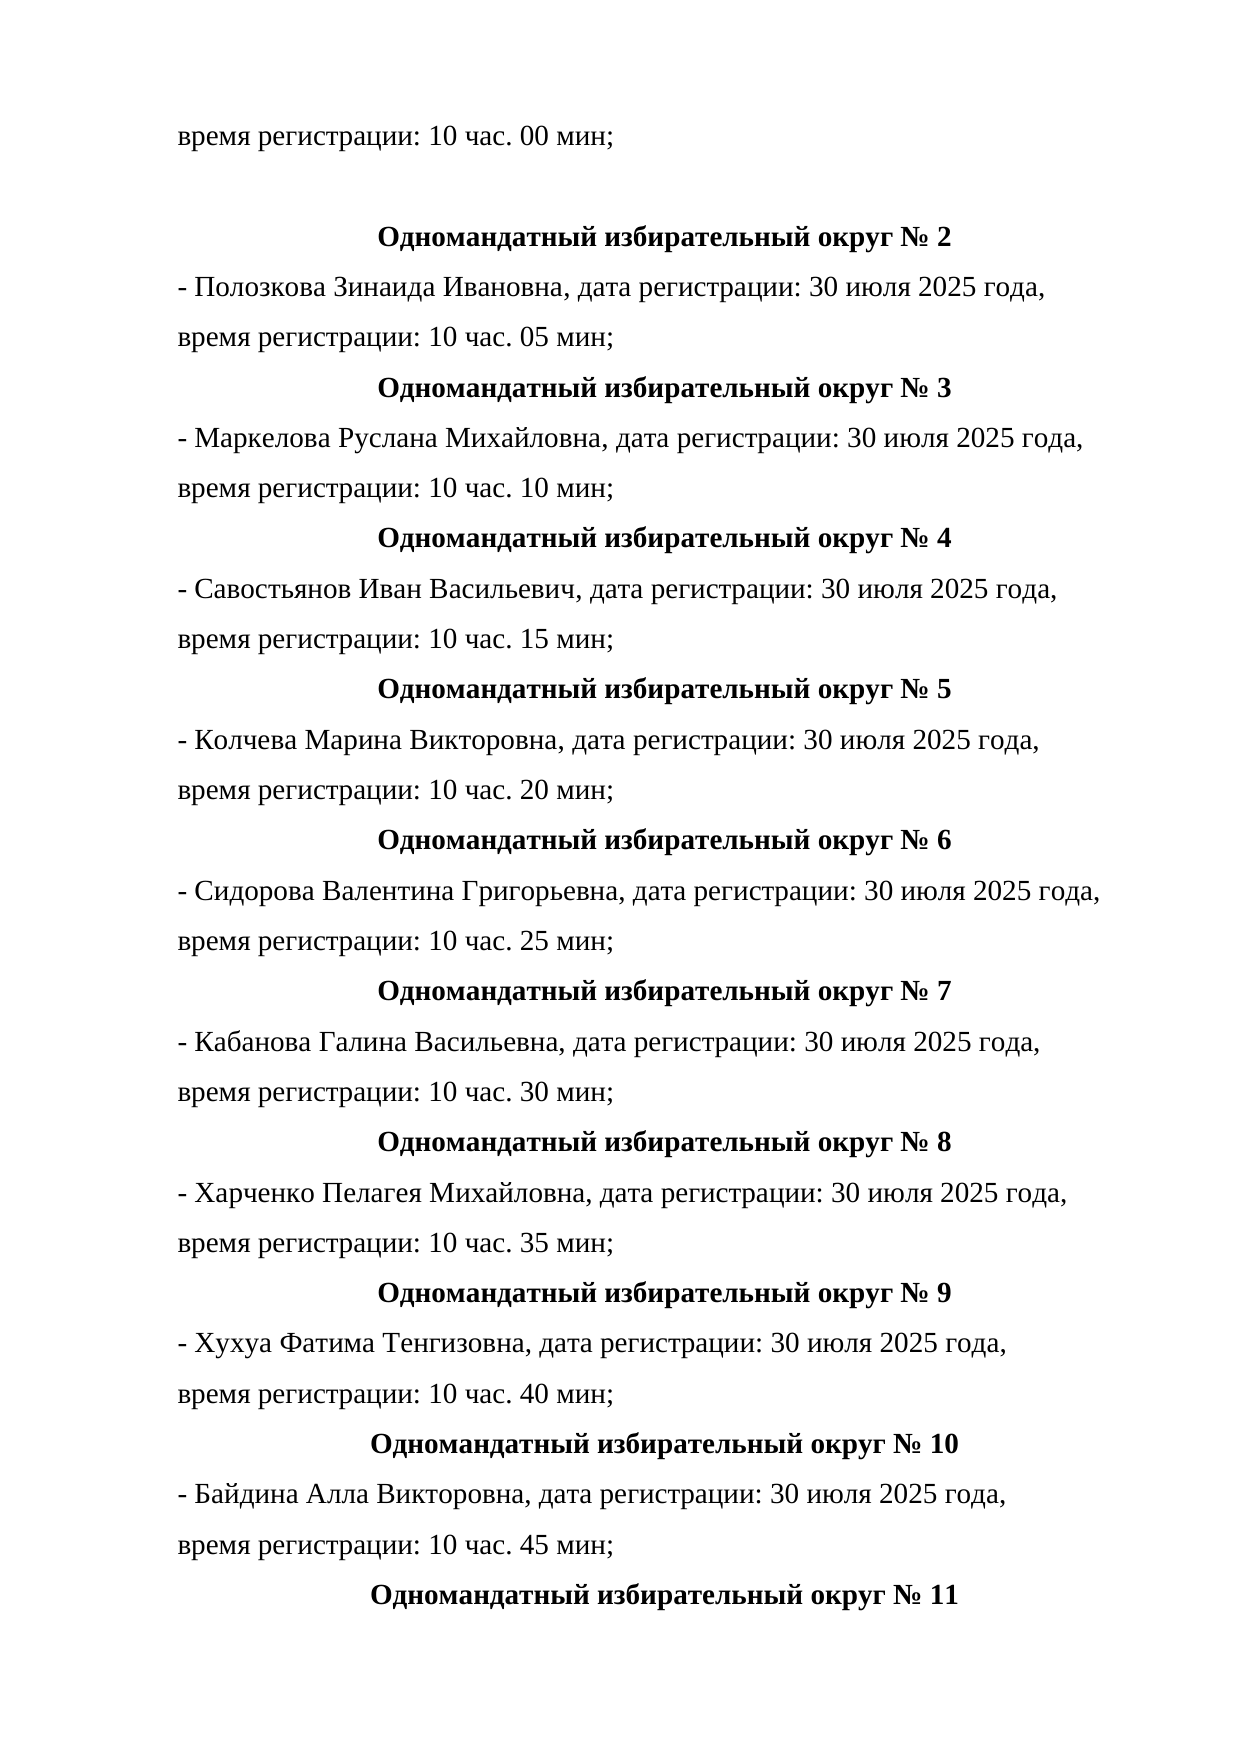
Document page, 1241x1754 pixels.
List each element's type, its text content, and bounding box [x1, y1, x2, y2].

text Одномандатный избирательный округ № 10 [177, 1426, 1152, 1460]
text время регистрации: 10 час. 00 мин; [177, 118, 1152, 152]
text время регистрации: 10 час. 25 мин; [177, 923, 1152, 957]
text время регистрации: 10 час. 45 мин; [177, 1527, 1152, 1560]
text время регистрации: 10 час. 40 мин; [177, 1376, 1152, 1409]
text - Харченко Пелагея Михайловна, дата регистрации: 30 июля 2025 года, [177, 1175, 1152, 1208]
text Одномандатный избирательный округ № 8 [177, 1124, 1152, 1158]
text время регистрации: 10 час. 15 мин; [177, 621, 1152, 655]
text - Кабанова Галина Васильевна, дата регистрации: 30 июля 2025 года, [177, 1024, 1152, 1057]
text - Маркелова Руслана Михайловна, дата регистрации: 30 июля 2025 года, [177, 420, 1152, 453]
text Одномандатный избирательный округ № 5 [177, 672, 1152, 705]
text время регистрации: 10 час. 20 мин; [177, 772, 1152, 806]
text Одномандатный избирательный округ № 11 [177, 1577, 1152, 1611]
text - Хухуа Фатима Тенгизовна, дата регистрации: 30 июля 2025 года, [177, 1326, 1152, 1359]
text Одномандатный избирательный округ № 9 [177, 1275, 1152, 1309]
text Одномандатный избирательный округ № 3 [177, 370, 1152, 403]
text - Байдина Алла Викторовна, дата регистрации: 30 июля 2025 года, [177, 1477, 1152, 1510]
text время регистрации: 10 час. 30 мин; [177, 1074, 1152, 1108]
text время регистрации: 10 час. 10 мин; [177, 470, 1152, 504]
text Одномандатный избирательный округ № 2 [177, 219, 1152, 252]
text - Колчева Марина Викторовна, дата регистрации: 30 июля 2025 года, [177, 722, 1152, 755]
text - Полозкова Зинаида Ивановна, дата регистрации: 30 июля 2025 года, [177, 269, 1152, 303]
text время регистрации: 10 час. 35 мин; [177, 1225, 1152, 1258]
text - Савостьянов Иван Васильевич, дата регистрации: 30 июля 2025 года, [177, 571, 1152, 604]
text время регистрации: 10 час. 05 мин; [177, 319, 1152, 353]
text Одномандатный избирательный округ № 4 [177, 521, 1152, 554]
text Одномандатный избирательный округ № 6 [177, 822, 1152, 856]
text Одномандатный избирательный округ № 7 [177, 973, 1152, 1007]
text - Сидорова Валентина Григорьевна, дата регистрации: 30 июля 2025 года, [177, 873, 1152, 906]
